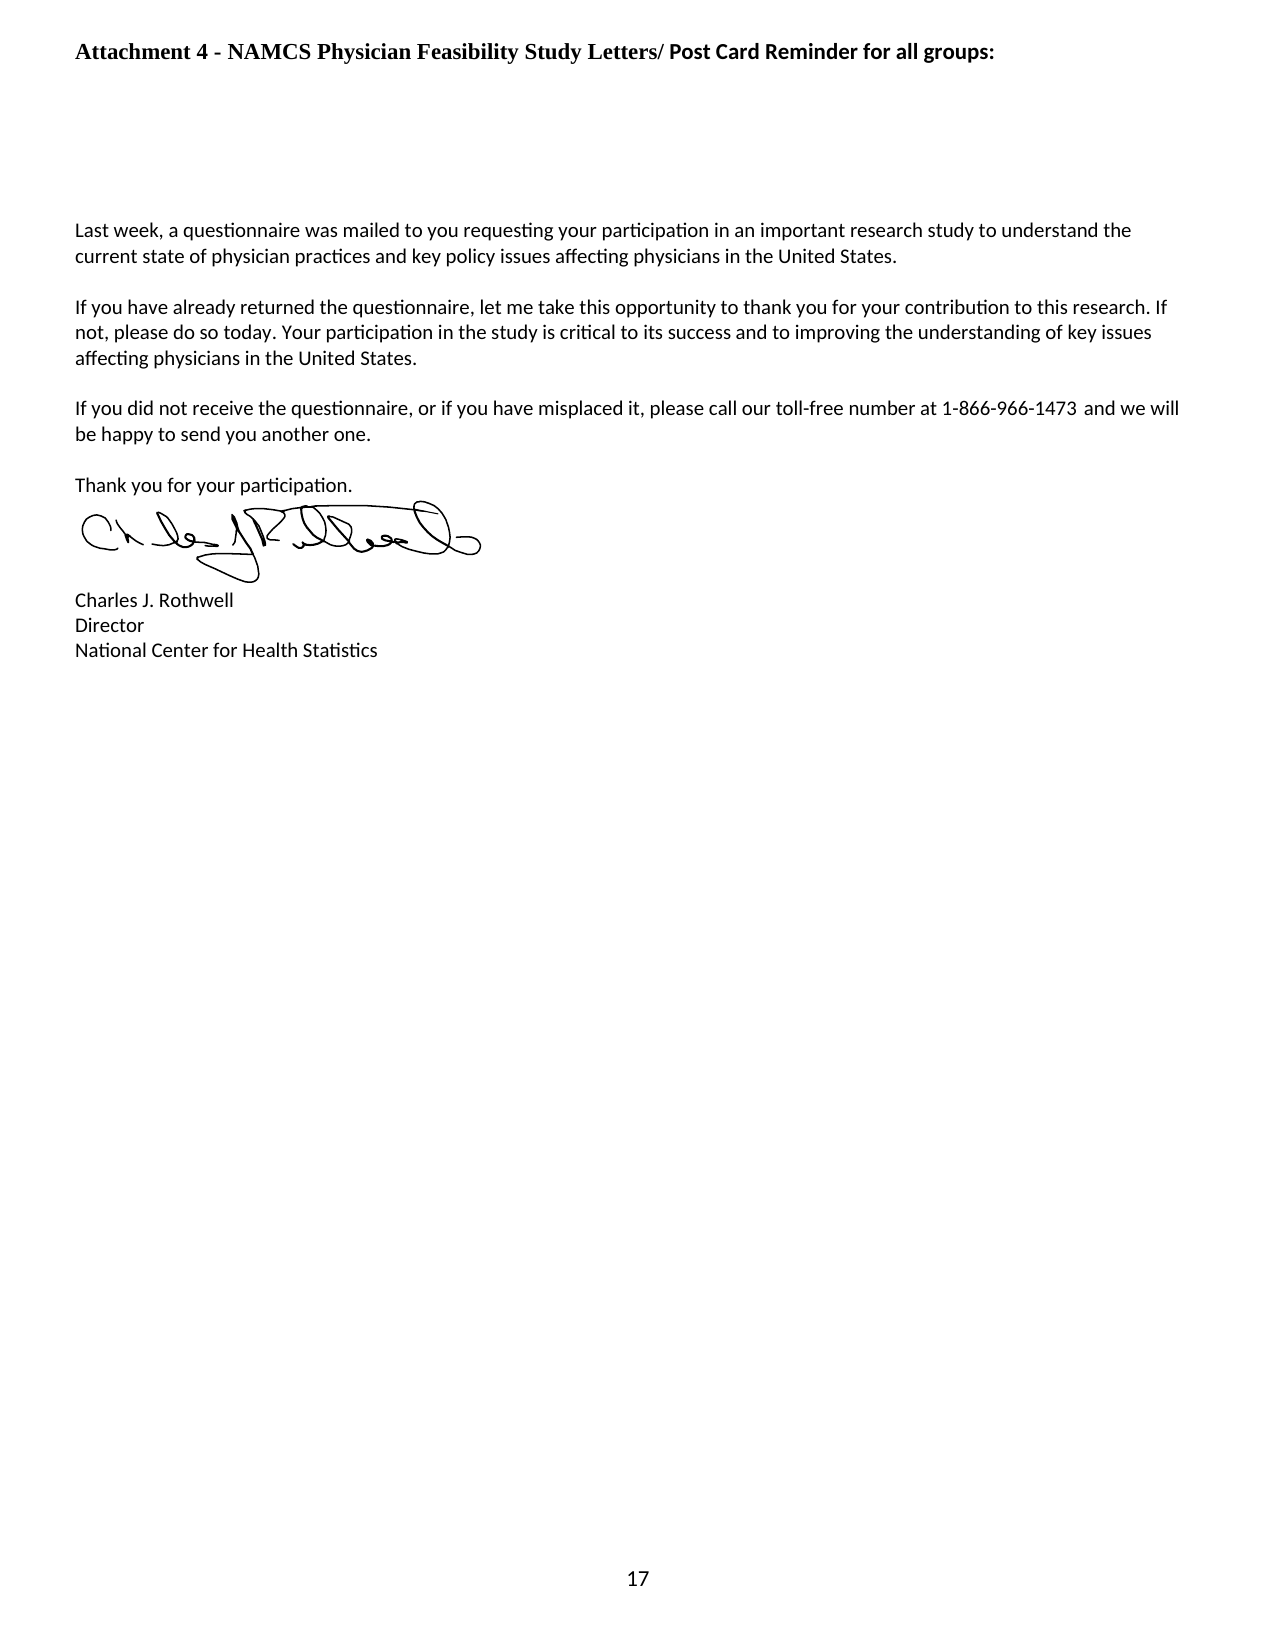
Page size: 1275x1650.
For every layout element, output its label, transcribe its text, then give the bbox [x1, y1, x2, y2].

text Director [75, 612, 1200, 638]
text If you did not receive the questionnaire, or if you have misplaced it, please call our toll-free number at 1-866-966-1473 and we will be happy to send you another one. [75, 396, 1200, 446]
text Thank you for your participation. [75, 472, 1200, 497]
text Charles J. Rothwell [75, 587, 1200, 612]
text Attachment 4 - NAMCS Physician Feasibility Study Letters/ Post Card Reminder for all groups: [75, 37, 1200, 66]
text Last week, a questionnaire was mailed to you requesting your participation in an important research study to understand the current state of physician practices and key policy issues affecting physicians in the United States. [75, 218, 1200, 268]
text National Center for Health Statistics [75, 638, 1200, 663]
text If you have already returned the questionnaire, let me take this opportunity to thank you for your contribution to this research. If not, please do so today. Your participation in the study is critical to its success and to improving the understanding of key issues affecting physicians in the United States. [75, 294, 1200, 370]
